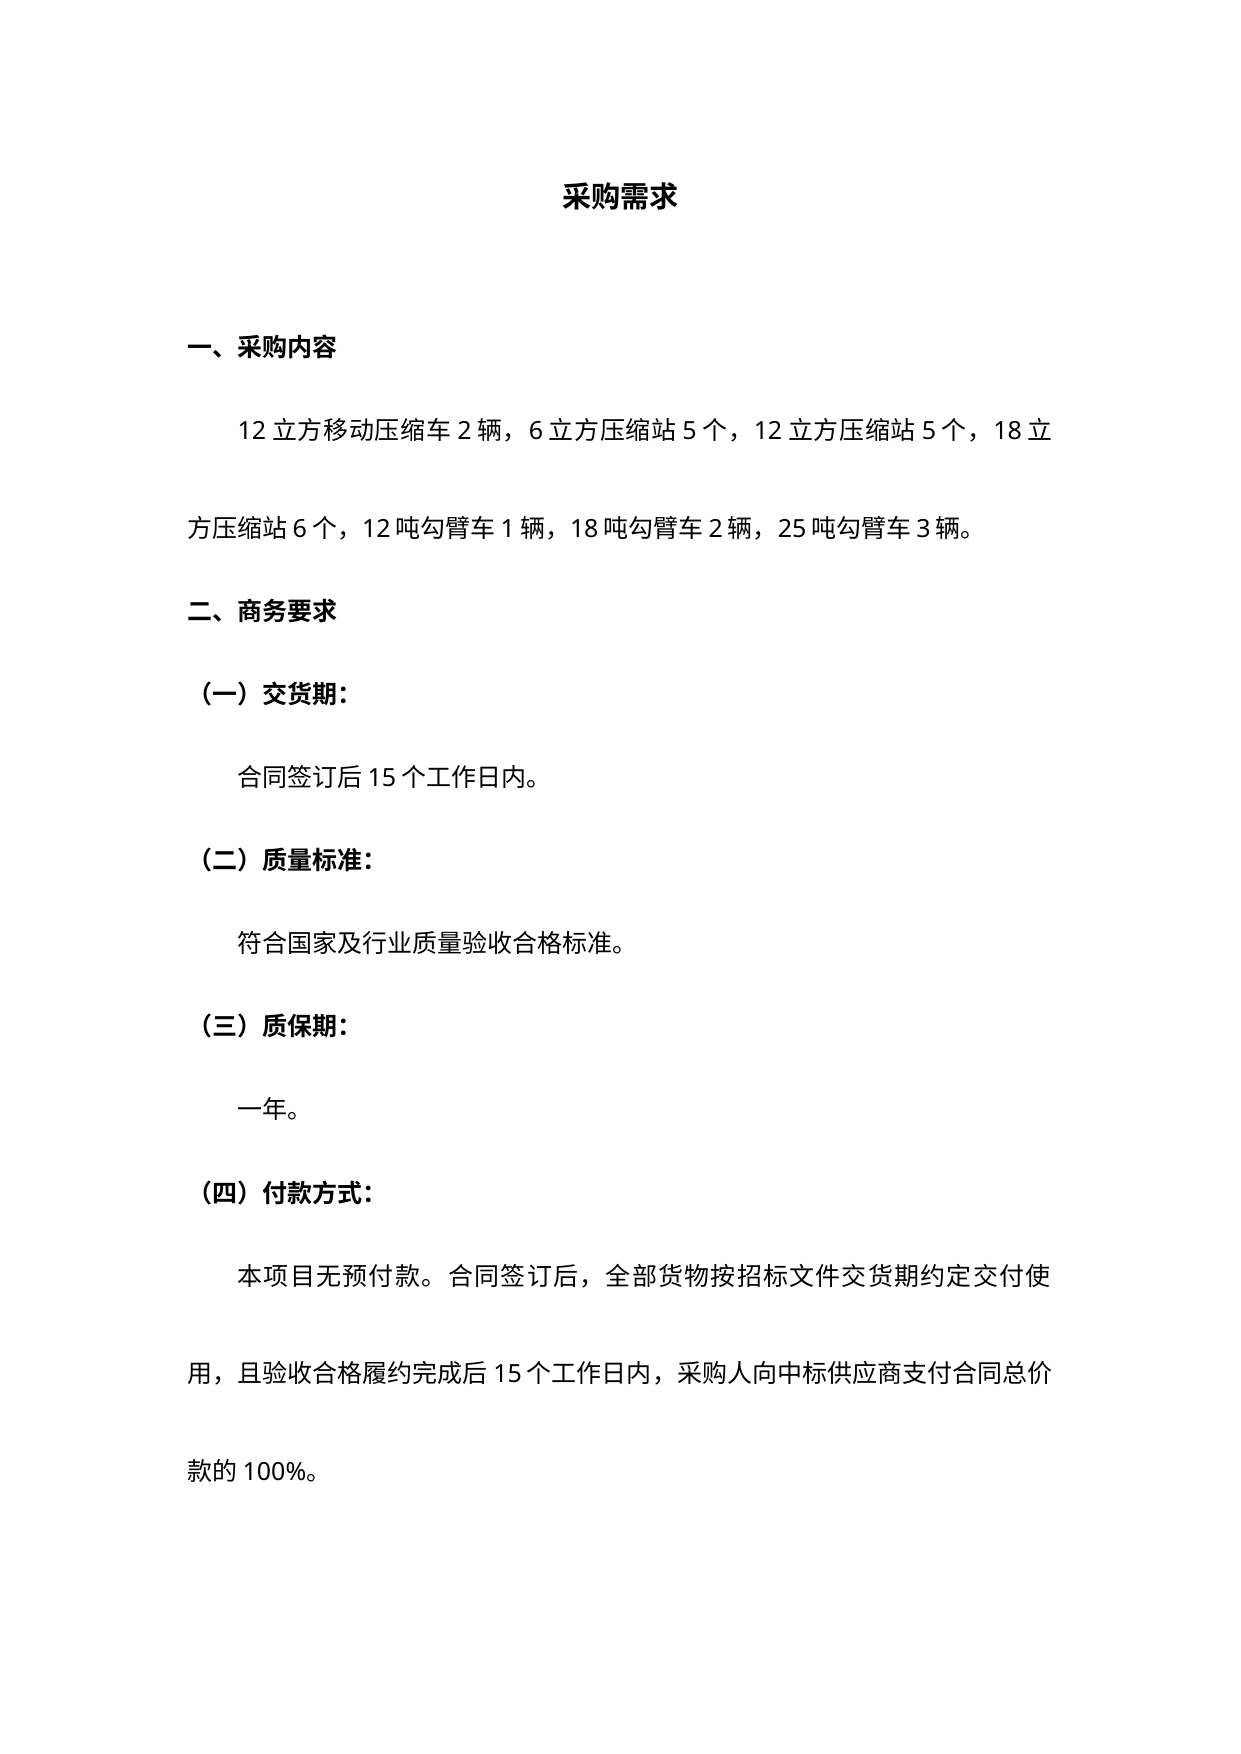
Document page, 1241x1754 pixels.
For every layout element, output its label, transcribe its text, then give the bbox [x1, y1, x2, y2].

text （一）交货期： [187, 660, 1053, 725]
text 一、采购内容 [187, 313, 1053, 378]
text 采购需求 [187, 162, 1053, 227]
text 二、商务要求 [187, 577, 1053, 642]
text 12立方移动压缩车2辆，6立方压缩站5个，12立方压缩站5个，18立方压缩站6个，12吨勾臂车1辆，18吨勾臂车2辆，25吨勾臂车3辆。 [187, 396, 1053, 559]
text 合同签订后15个工作日内。 [187, 743, 1053, 808]
text 一年。 [187, 1076, 1053, 1141]
text （三）质保期： [187, 992, 1053, 1057]
text 符合国家及行业质量验收合格标准。 [187, 909, 1053, 974]
text （二）质量标准： [187, 826, 1053, 891]
text 本项目无预付款。合同签订后，全部货物按招标文件交货期约定交付使用，且验收合格履约完成后15个工作日内，采购人向中标供应商支付合同总价款的100%。 [187, 1242, 1053, 1502]
text （四）付款方式： [187, 1159, 1053, 1224]
